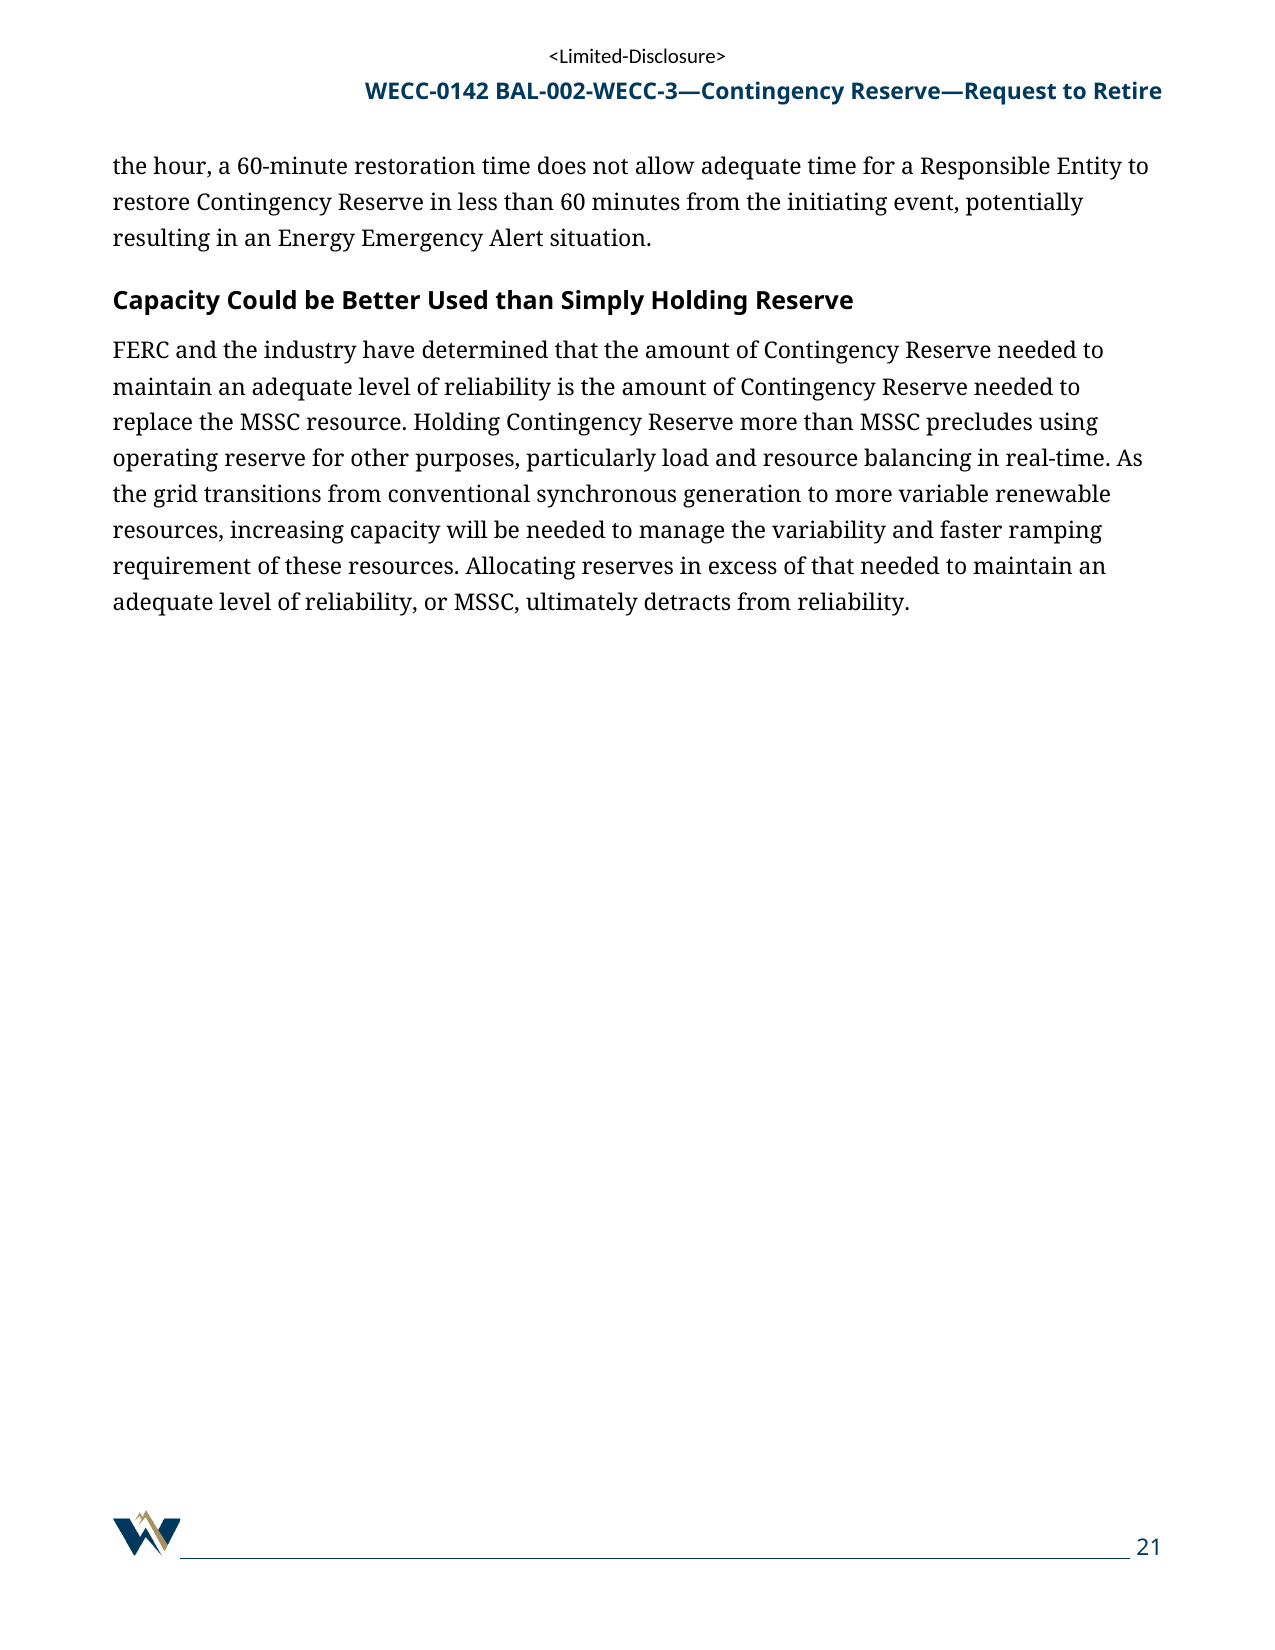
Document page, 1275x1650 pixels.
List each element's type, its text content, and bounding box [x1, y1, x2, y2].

subtitle Capacity Could be Better Used than Simply Holding Reserve [112, 283, 1162, 317]
picture [112, 1510, 181, 1556]
text FERC and the industry have determined that the amount of Contingency Reserve needed to maintain an adequate level of reliability is the amount of Contingency Reserve needed to replace the MSSC resource. Holding Contingency Reserve more than MSSC precludes using operating reserve for other purposes, particularly load and resource balancing in real-time. As the grid transitions from conventional synchronous generation to more variable renewable resources, increasing capacity will be needed to manage the variability and faster ramping requirement of these resources. Allocating reserves in excess of that needed to maintain an adequate level of reliability, or MSSC, ultimately detracts from reliability. [112, 334, 1162, 617]
